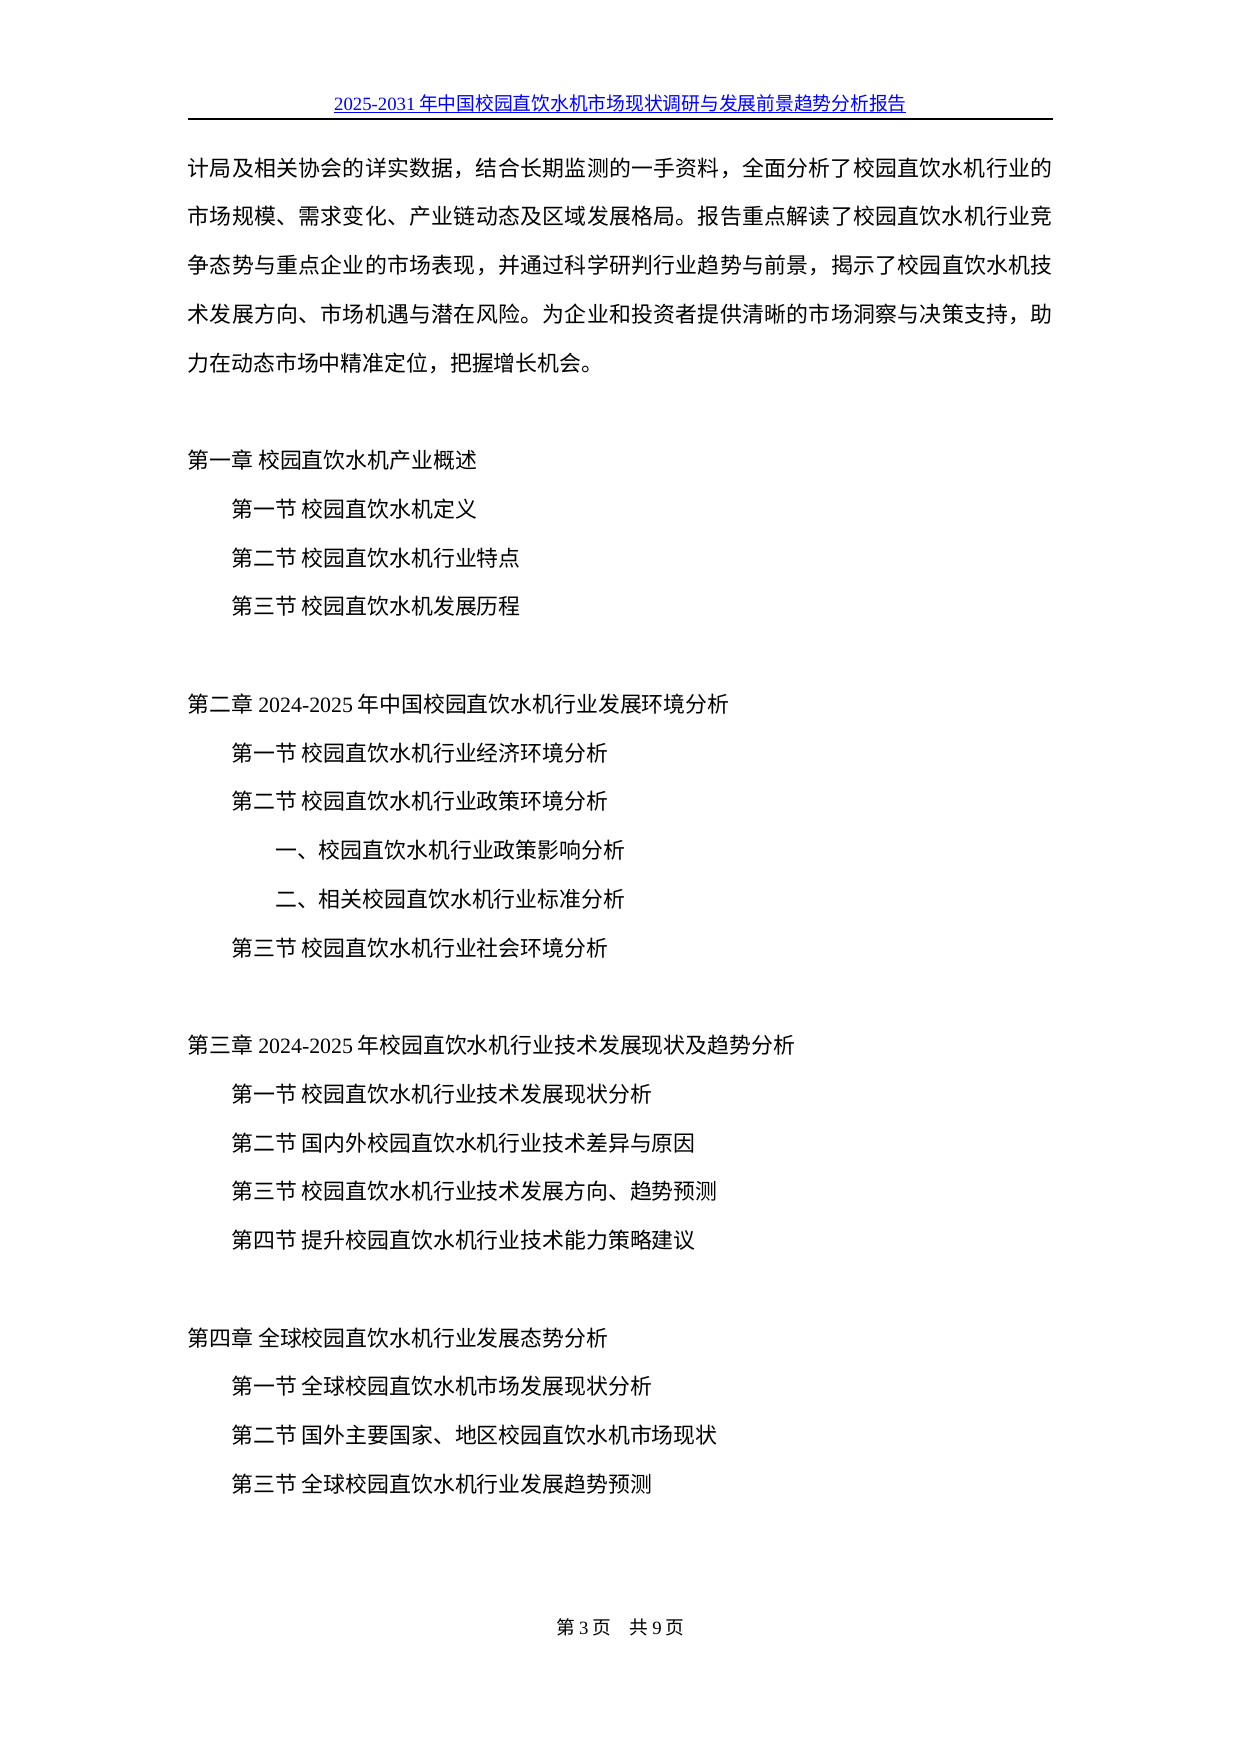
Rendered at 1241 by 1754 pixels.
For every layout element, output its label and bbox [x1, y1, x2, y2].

text [187, 150, 1053, 1499]
